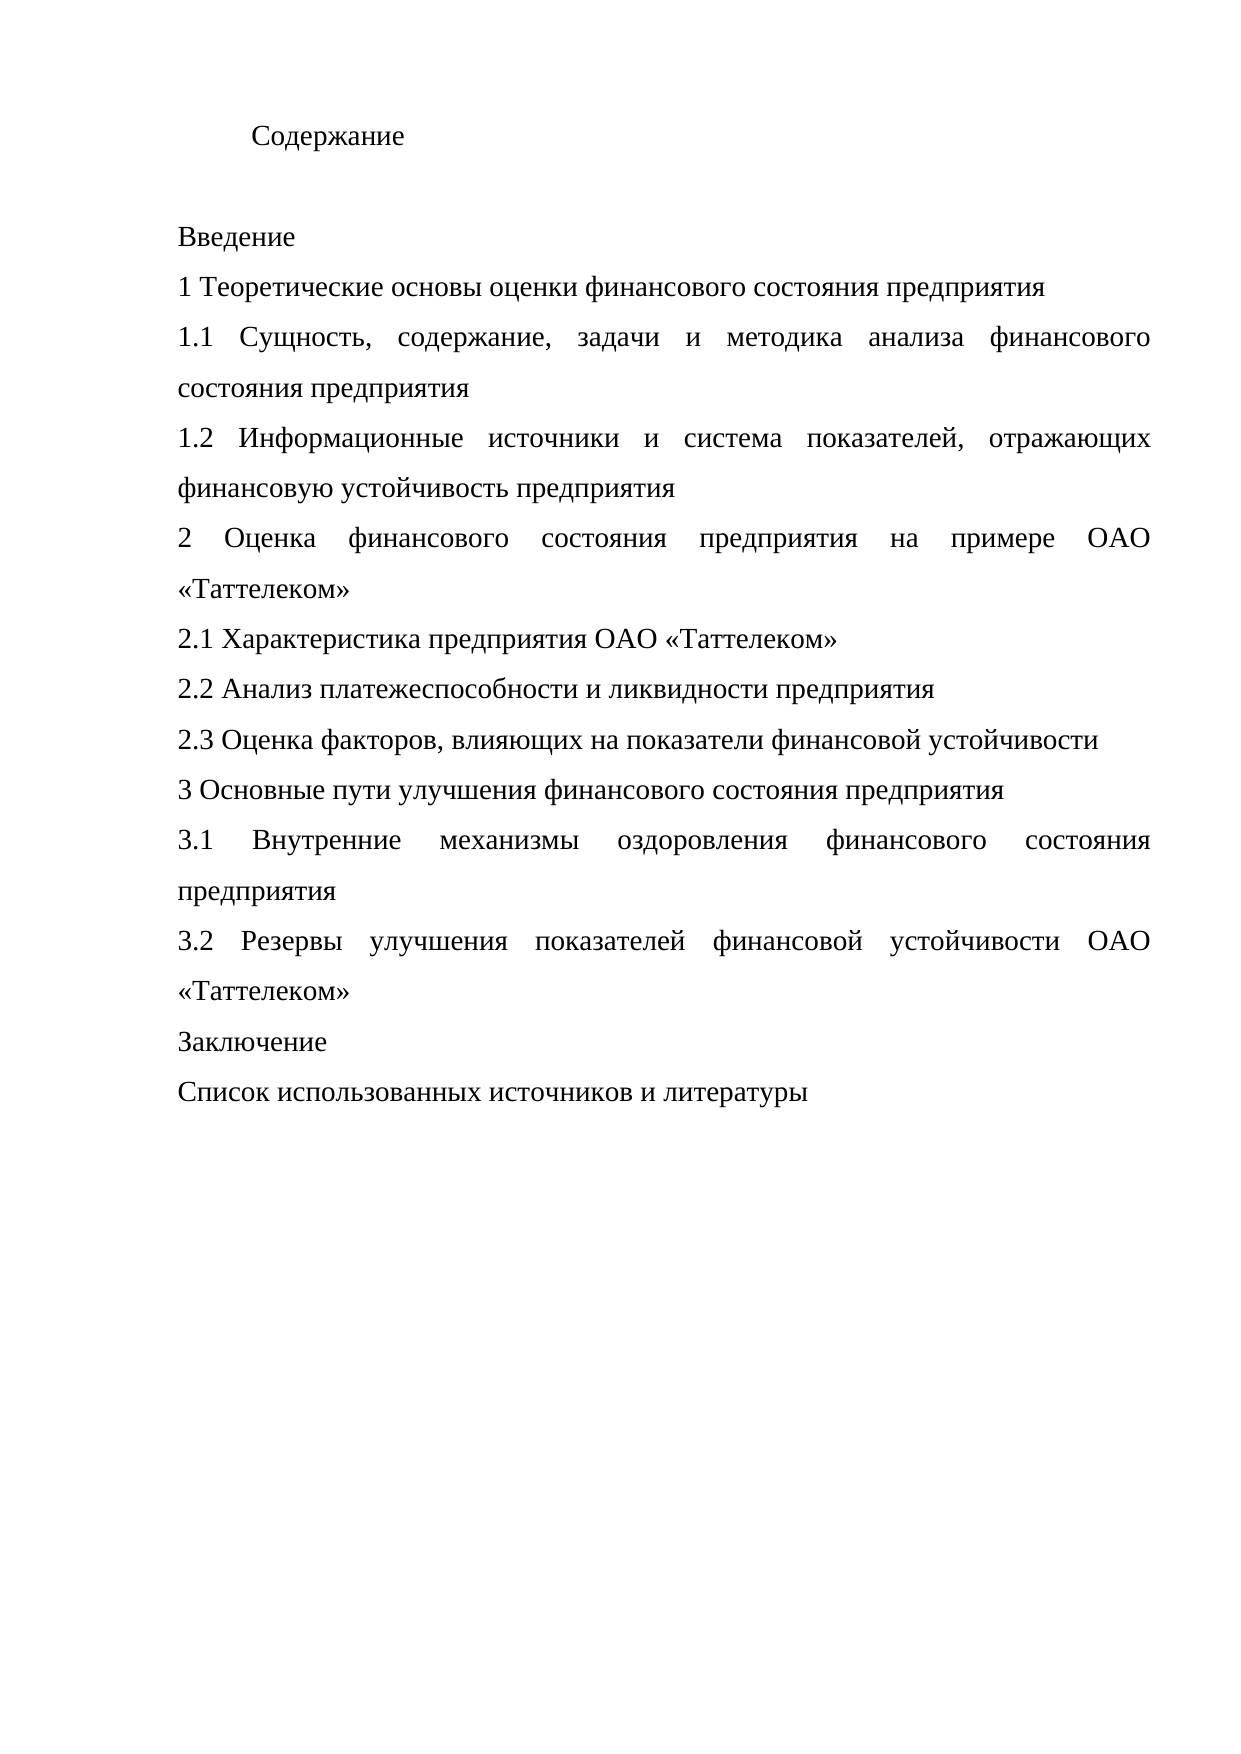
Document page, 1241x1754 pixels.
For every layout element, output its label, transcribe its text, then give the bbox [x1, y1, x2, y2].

text 1.1 Сущность, содержание, задачи и методика анализа финансового состояния предприятия [177, 319, 1152, 403]
text 2.2 Анализ платежеспособности и ликвидности предприятия [177, 672, 1152, 705]
text Список использованных источников и литературы [177, 1074, 1152, 1108]
text 3.2 Резервы улучшения показателей финансовой устойчивости ОАО «Таттелеком» [177, 923, 1152, 1007]
text 2 Оценка финансового состояния предприятия на примере ОАО «Таттелеком» [177, 521, 1152, 604]
text 2.1 Характеристика предприятия ОАО «Таттелеком» [177, 621, 1152, 655]
text 3 Основные пути улучшения финансового состояния предприятия [177, 772, 1152, 806]
text Заключение [177, 1024, 1152, 1057]
text Содержание [177, 118, 1152, 152]
text 1 Теоретические основы оценки финансового состояния предприятия [177, 269, 1152, 303]
text Введение [177, 219, 1152, 252]
text 2.3 Оценка факторов, влияющих на показатели финансовой устойчивости [177, 722, 1152, 755]
text 1.2 Информационные источники и система показателей, отражающих финансовую устойчивость предприятия [177, 420, 1152, 504]
text 3.1 Внутренние механизмы оздоровления финансового состояния предприятия [177, 822, 1152, 906]
